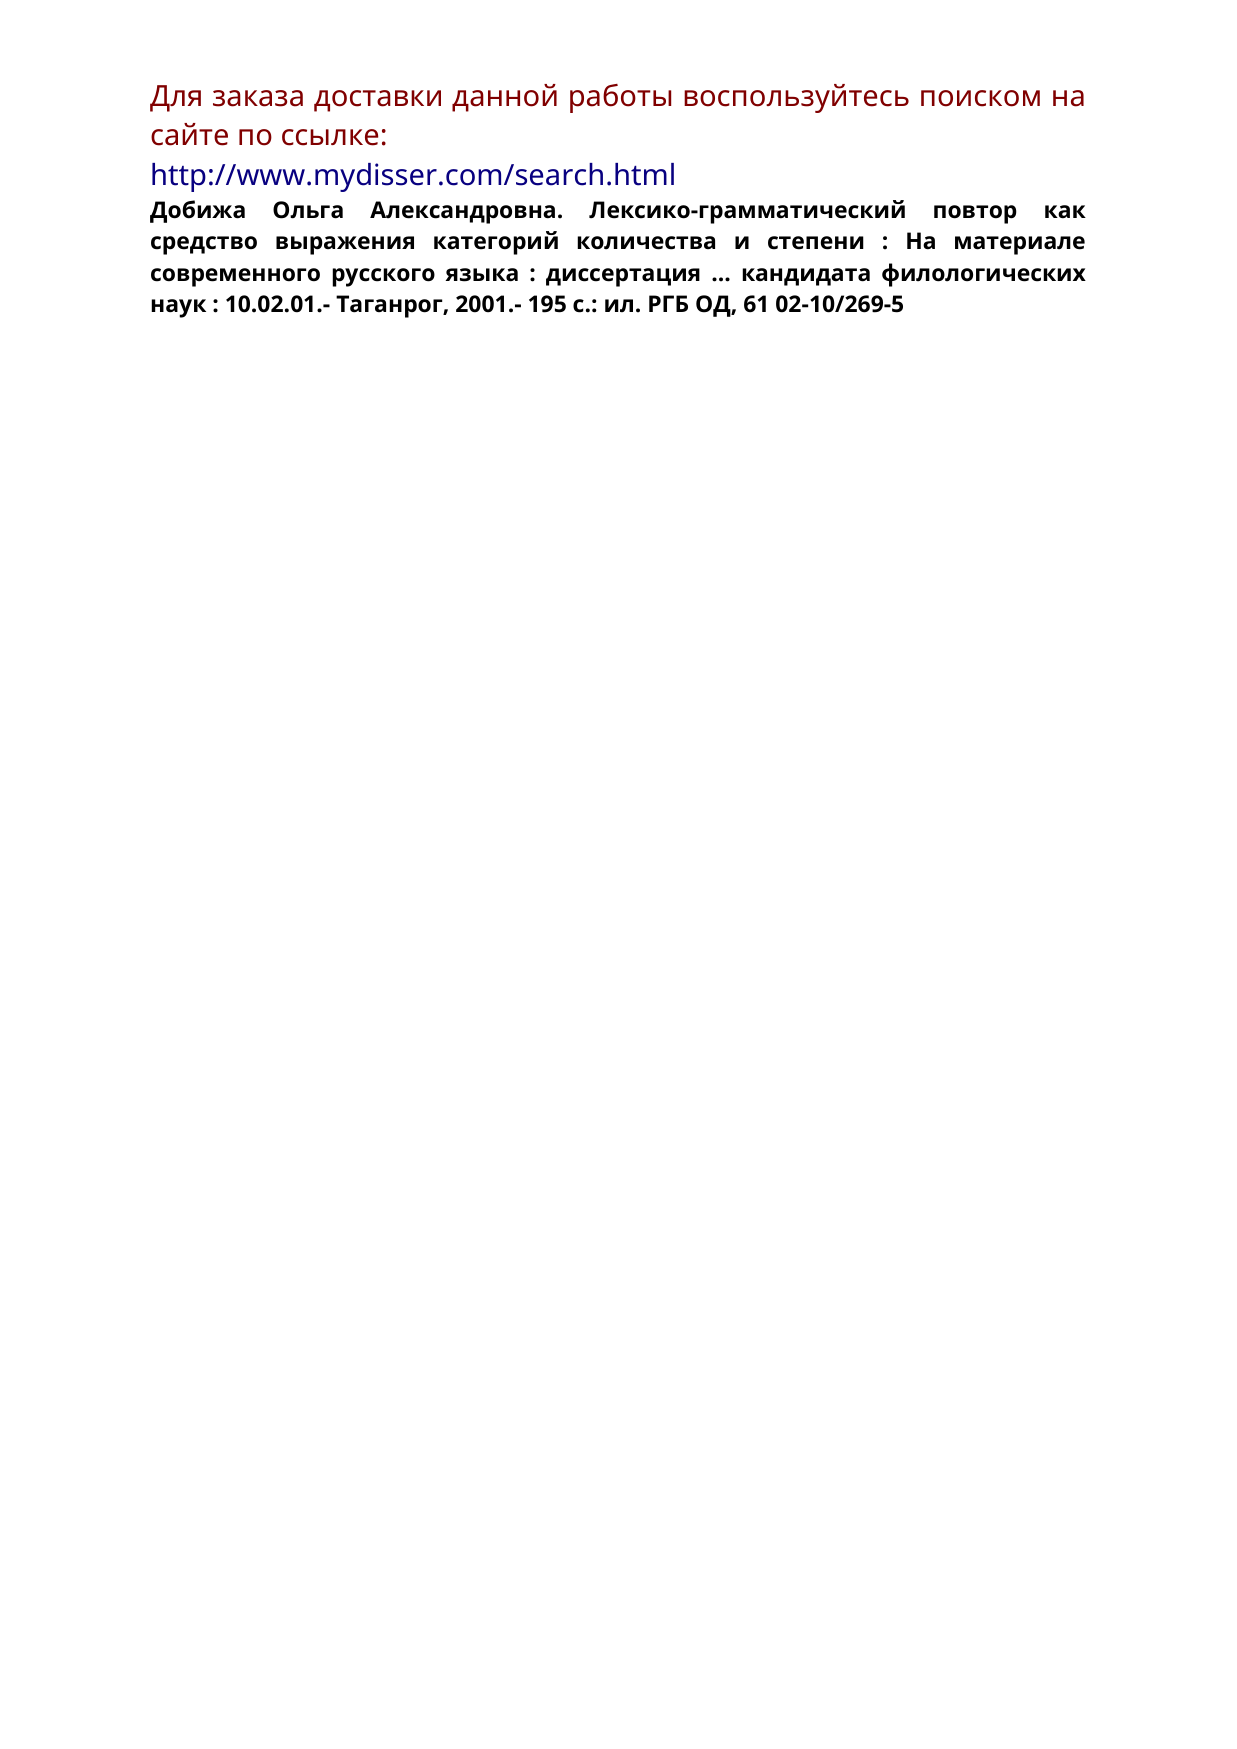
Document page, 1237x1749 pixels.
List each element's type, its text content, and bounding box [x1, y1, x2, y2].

text Добижа Ольга Александровна. Лексико-грамматический повтор как средство выражения категорий количества и степени : На материале современного русского языка : диссертация ... кандидата филологических наук : 10.02.01.- Таганрог, 2001.- 195 с.: ил. РГБ ОД, 61 02-10/269-5 [150, 194, 1086, 319]
